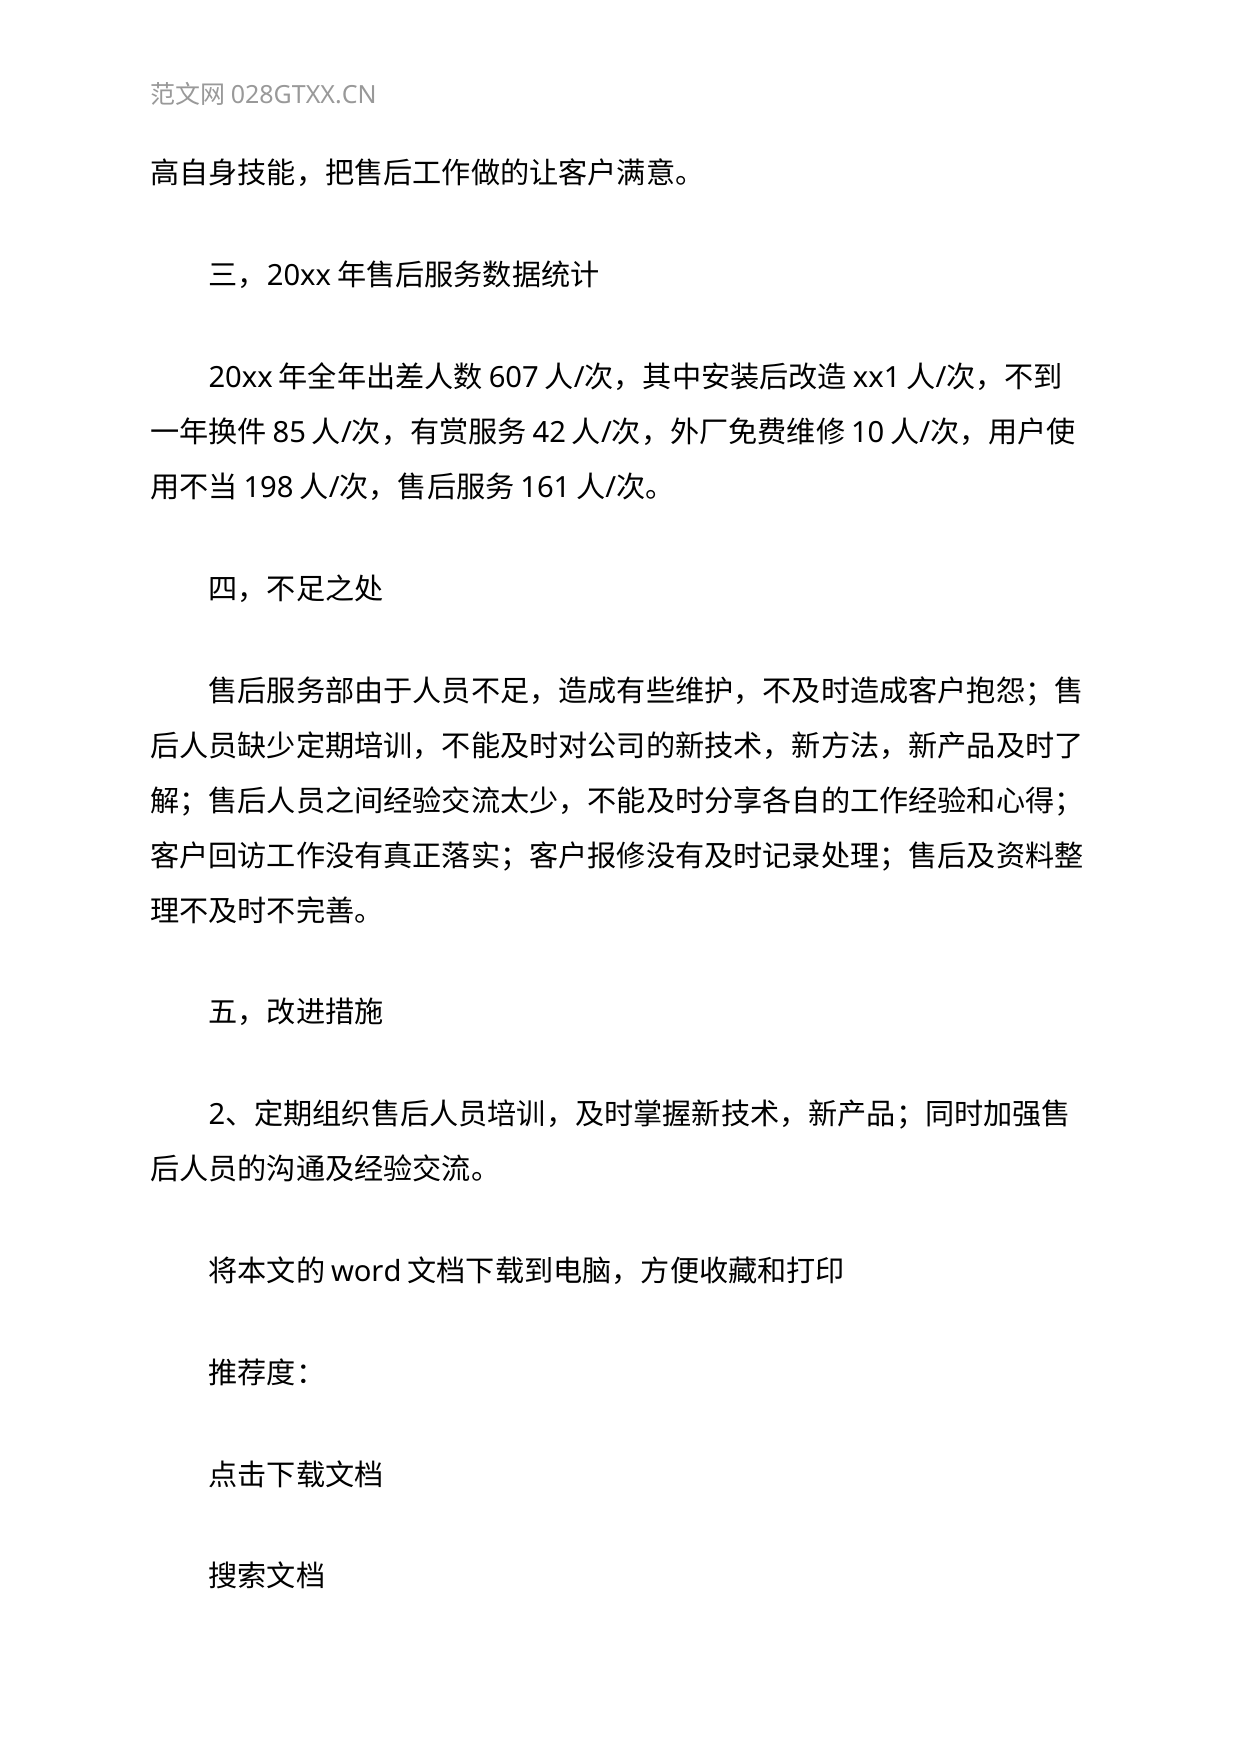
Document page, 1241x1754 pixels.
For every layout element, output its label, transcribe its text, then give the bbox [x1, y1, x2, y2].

text 2、定期组织售后人员培训，及时掌握新技术，新产品；同时加强售后人员的沟通及经验交流。 [150, 1091, 1090, 1188]
text 20xx年全年出差人数607人/次，其中安装后改造xx1人/次，不到一年换件85人/次，有赏服务42人/次，外厂免费维修10人/次，用户使用不当198人/次，售后服务161人/次。 [150, 354, 1090, 506]
text 将本文的word文档下载到电脑，方便收藏和打印 [150, 1247, 1090, 1290]
text 四，不足之处 [150, 566, 1090, 608]
text 五，改进措施 [150, 989, 1090, 1031]
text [150, 150, 1090, 192]
text 推荐度： [150, 1349, 1090, 1392]
text 售后服务部由于人员不足，造成有些维护，不及时造成客户抱怨；售后人员缺少定期培训，不能及时对公司的新技术，新方法，新产品及时了解；售后人员之间经验交流太少，不能及时分享各自的工作经验和心得；客户回访工作没有真正落实；客户报修没有及时记录处理；售后及资料整理不及时不完善。 [150, 667, 1090, 929]
text 点击下载文档 [150, 1451, 1090, 1493]
text 三，20xx年售后服务数据统计 [150, 252, 1090, 294]
text 搜索文档 [150, 1553, 1090, 1595]
